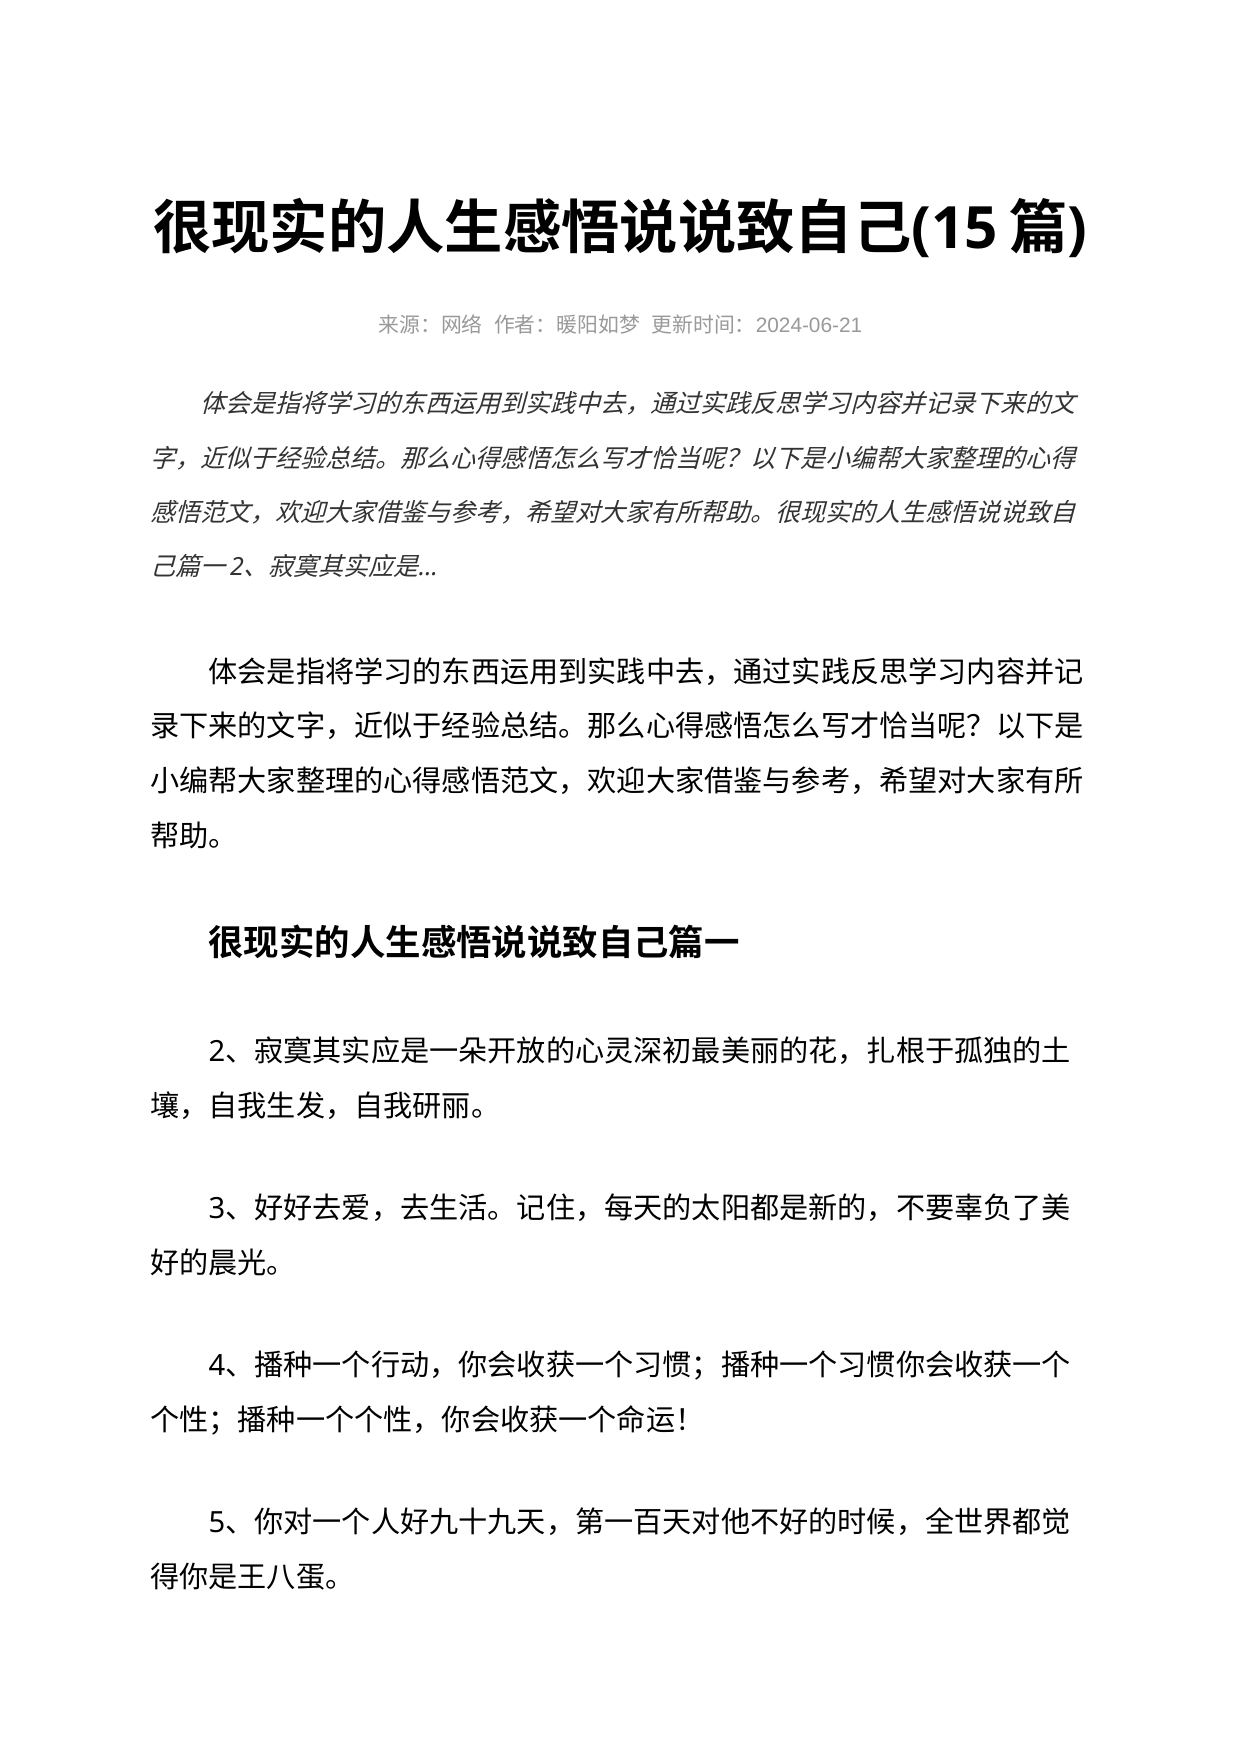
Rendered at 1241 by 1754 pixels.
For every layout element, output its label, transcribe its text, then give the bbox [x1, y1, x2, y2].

text 3、好好去爱，去生活。记住，每天的太阳都是新的，不要辜负了美好的晨光。 [150, 1185, 1090, 1282]
text 来源：网络 作者：暖阳如梦 更新时间：2024-06-21 [150, 313, 1090, 337]
subtitle 很现实的人生感悟说说致自己(15篇) [150, 181, 1090, 266]
text 体会是指将学习的东西运用到实践中去，通过实践反思学习内容并记录下来的文字，近似于经验总结。那么心得感悟怎么写才恰当呢？以下是小编帮大家整理的心得感悟范文，欢迎大家借鉴与参考，希望对大家有所帮助。 [150, 648, 1090, 855]
text 4、播种一个行动，你会收获一个习惯；播种一个习惯你会收获一个个性；播种一个个性，你会收获一个命运！ [150, 1342, 1090, 1439]
text 2、寂寞其实应是一朵开放的心灵深初最美丽的花，扎根于孤独的土壤，自我生发，自我研丽。 [150, 1028, 1090, 1125]
text 很现实的人生感悟说说致自己篇一 [150, 914, 1090, 966]
text 体会是指将学习的东西运用到实践中去，通过实践反思学习内容并记录下来的文字，近似于经验总结。那么心得感悟怎么写才恰当呢？以下是小编帮大家整理的心得感悟范文，欢迎大家借鉴与参考，希望对大家有所帮助。很现实的人生感悟说说致自己篇一2、寂寞其实应是... [150, 384, 1090, 583]
text 5、你对一个人好九十九天，第一百天对他不好的时候，全世界都觉得你是王八蛋。 [150, 1498, 1090, 1596]
